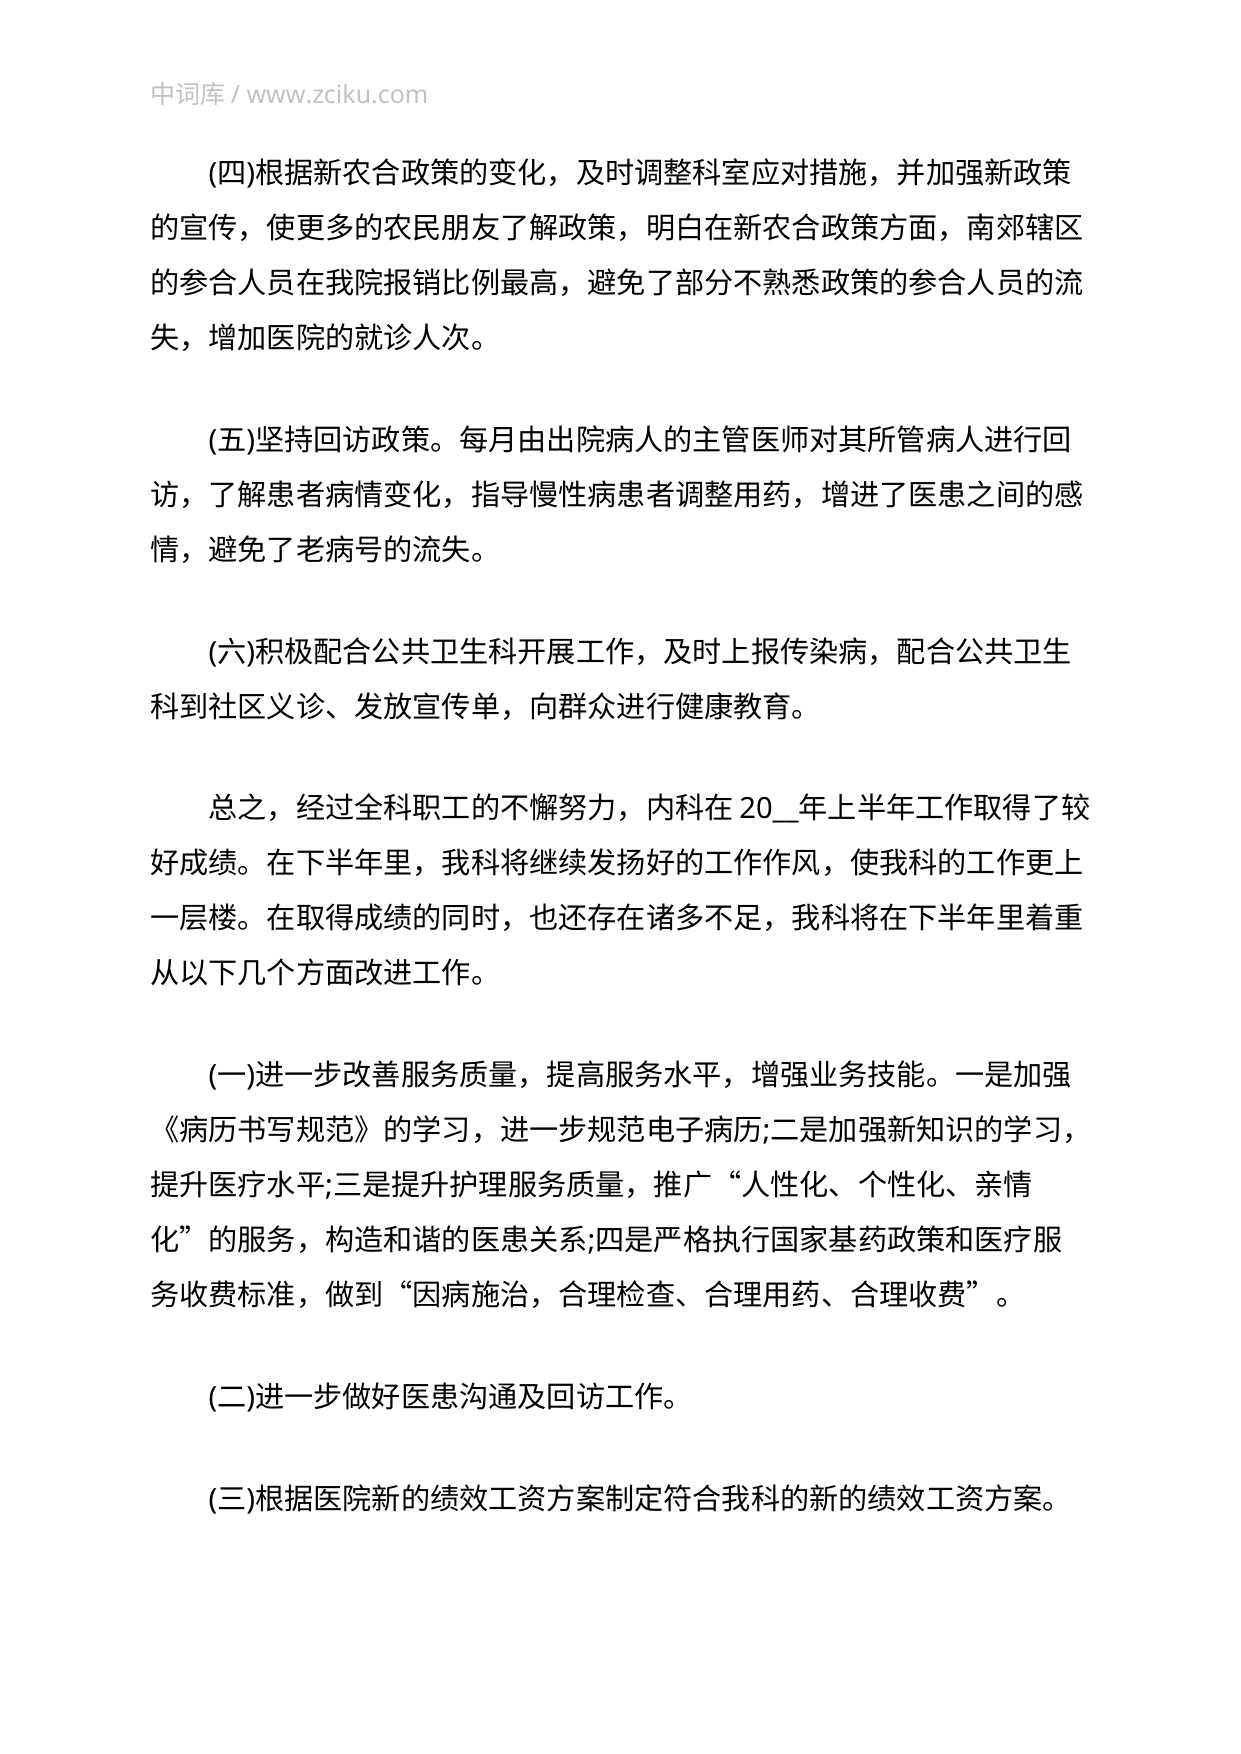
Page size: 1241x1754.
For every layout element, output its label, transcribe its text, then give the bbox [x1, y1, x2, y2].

text (三)根据医院新的绩效工资方案制定符合我科的新的绩效工资方案。 [150, 1475, 1090, 1518]
text (二)进一步做好医患沟通及回访工作。 [150, 1373, 1090, 1416]
text (六)积极配合公共卫生科开展工作，及时上报传染病，配合公共卫生科到社区义诊、发放宣传单，向群众进行健康教育。 [150, 628, 1090, 726]
text (五)坚持回访政策。每月由出院病人的主管医师对其所管病人进行回访，了解患者病情变化，指导慢性病患者调整用药，增进了医患之间的感情，避免了老病号的流失。 [150, 417, 1090, 569]
text 总之，经过全科职工的不懈努力，内科在20__年上半年工作取得了较好成绩。在下半年里，我科将继续发扬好的工作作风，使我科的工作更上一层楼。在取得成绩的同时，也还存在诸多不足，我科将在下半年里着重从以下几个方面改进工作。 [150, 785, 1090, 992]
text (一)进一步改善服务质量，提高服务水平，增强业务技能。一是加强《病历书写规范》的学习，进一步规范电子病历;二是加强新知识的学习，提升医疗水平;三是提升护理服务质量，推广“人性化、个性化、亲情化”的服务，构造和谐的医患关系;四是严格执行国家基药政策和医疗服务收费标准，做到“因病施治，合理检查、合理用药、合理收费”。 [150, 1052, 1090, 1314]
text (四)根据新农合政策的变化，及时调整科室应对措施，并加强新政策的宣传，使更多的农民朋友了解政策，明白在新农合政策方面，南郊辖区的参合人员在我院报销比例最高，避免了部分不熟悉政策的参合人员的流失，增加医院的就诊人次。 [150, 150, 1090, 357]
